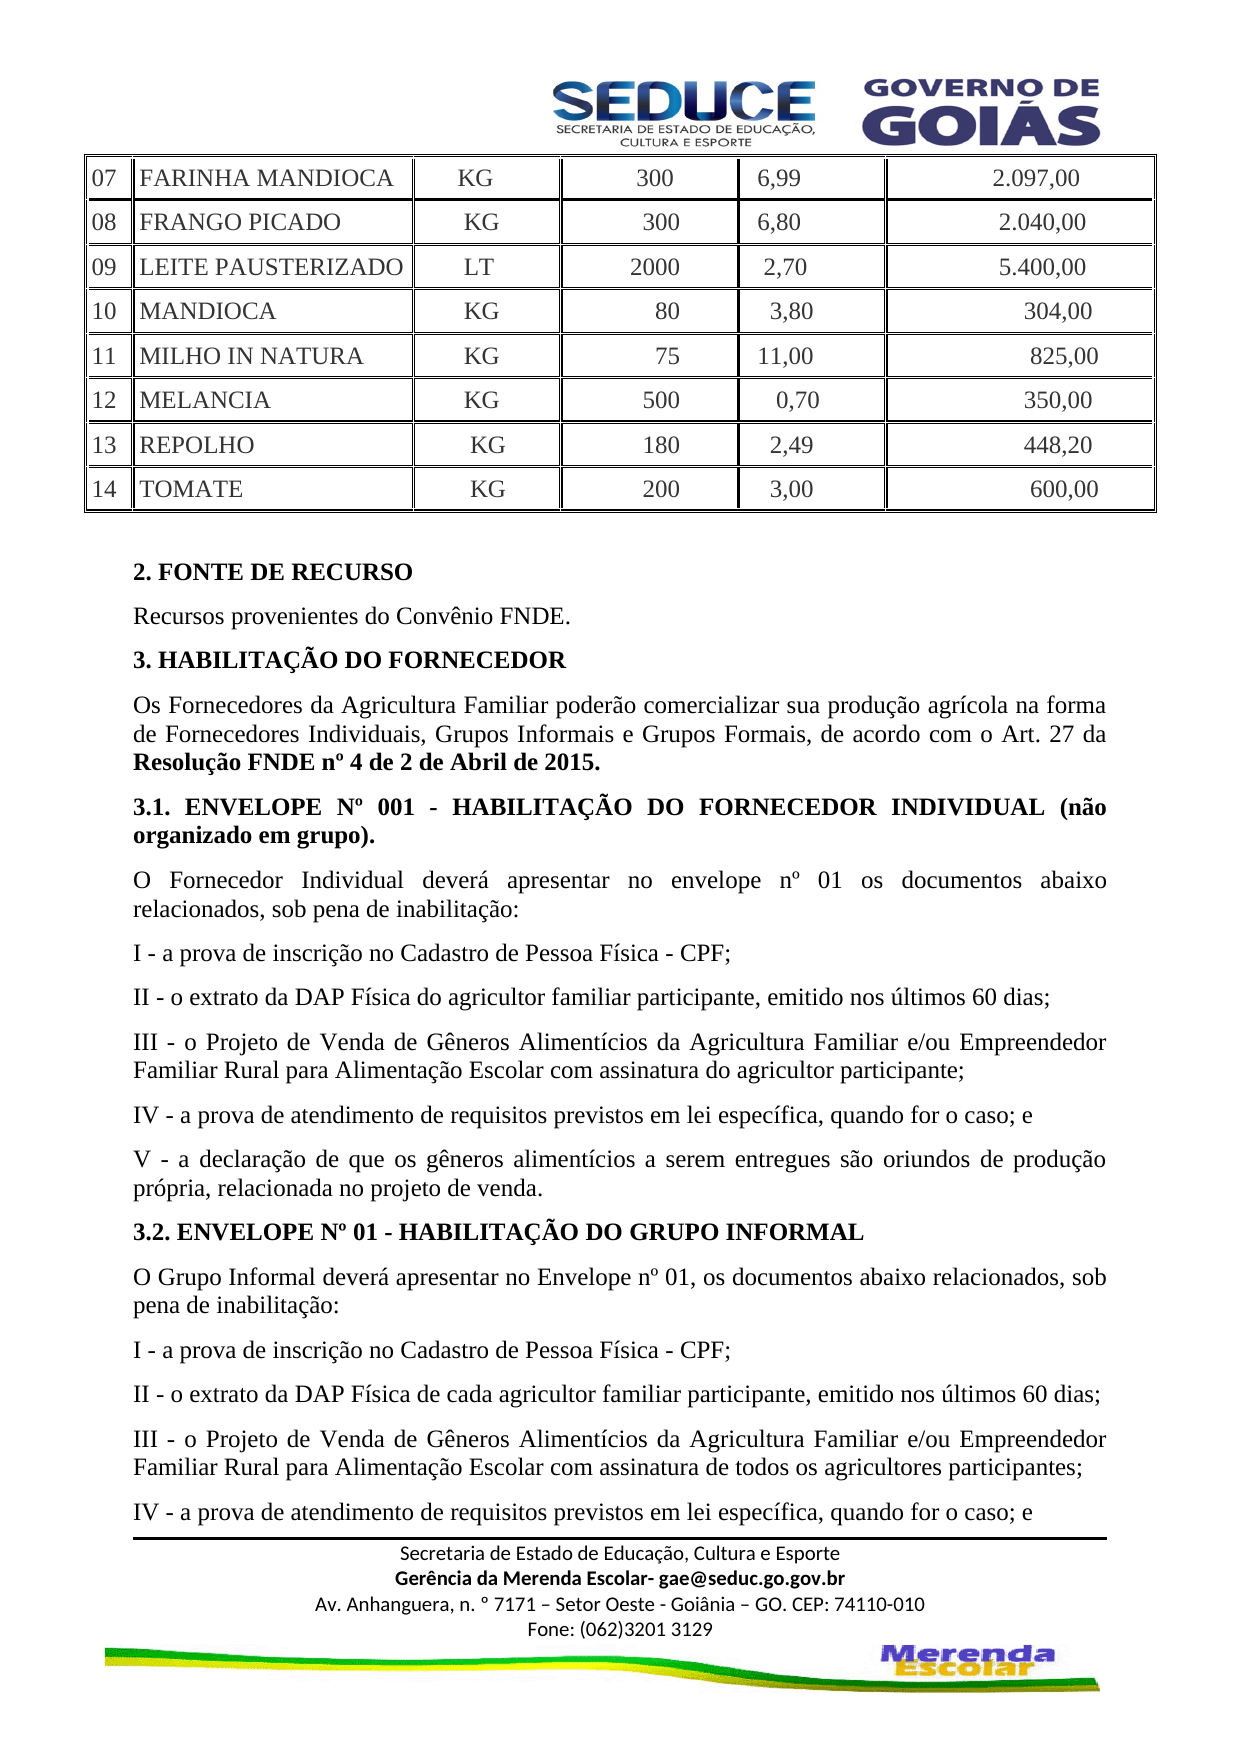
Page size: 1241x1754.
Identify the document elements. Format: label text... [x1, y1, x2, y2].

table_cell 500 [563, 379, 737, 420]
text Recursos provenientes do Convênio FNDE. [133, 601, 1107, 630]
table_cell 304,00 [886, 287, 1155, 331]
table_cell FARINHA MANDIOCA [133, 157, 413, 198]
table_cell 6,99 [738, 155, 886, 198]
table_cell 14 [85, 465, 133, 509]
table_cell 75 [563, 335, 737, 376]
table_cell KG [415, 201, 559, 242]
table_cell 2000 [563, 246, 737, 287]
picture [552, 73, 1108, 154]
table_cell KG [415, 335, 559, 376]
table_cell LT [415, 246, 559, 287]
table_cell 180 [563, 424, 737, 465]
table_cell 07 [87, 155, 133, 198]
text V - a declaração de que os gêneros alimentícios a serem entregues são oriundos de produção própria, relacionada no projeto de venda. [133, 1144, 1107, 1202]
table_cell 13 [87, 420, 131, 465]
table_cell 2,49 [740, 424, 884, 465]
text 2. FONTE DE RECURSO [133, 557, 1107, 586]
text 3.2. ENVELOPE Nº 01 - HABILITAÇÃO DO GRUPO INFORMAL [133, 1217, 1107, 1246]
text II - o extrato da DAP Física de cada agricultor familiar participante, emitido nos últimos 60 dias; [133, 1379, 1107, 1408]
table_cell MANDIOCA [135, 290, 412, 331]
table_cell 2.040,00 [888, 198, 1155, 242]
text I - a prova de inscrição no Cadastro de Pessoa Física - CPF; [133, 938, 1107, 967]
table_cell KG [415, 379, 559, 420]
table_cell REPOLHO [135, 424, 412, 465]
text 3. HABILITAÇÃO DO FORNECEDOR [133, 646, 1107, 674]
text III - o Projeto de Venda de Gêneros Alimentícios da Agricultura Familiar e/ou Empreendedor Familiar Rural para Alimentação Escolar com assinatura de todos os agricultores participantes; [133, 1424, 1107, 1481]
table_cell 0,70 [740, 379, 884, 420]
table_cell 3,80 [740, 290, 884, 331]
text III - o Projeto de Venda de Gêneros Alimentícios da Agricultura Familiar e/ou Empreendedor Familiar Rural para Alimentação Escolar com assinatura do agricultor participante; [133, 1027, 1107, 1084]
text II - o extrato da DAP Física do agricultor familiar participante, emitido nos últimos 60 dias; [133, 982, 1107, 1011]
table_cell 08 [85, 198, 131, 242]
table_cell TOMATE [133, 468, 413, 509]
table_cell 11,00 [740, 335, 884, 376]
table_cell 2,70 [740, 246, 884, 287]
table_cell 6,80 [740, 201, 884, 242]
text Os Fornecedores da Agricultura Familiar poderão comercializar sua produção agrícola na forma de Fornecedores Individuais, Grupos Informais e Grupos Formais, de acordo com o Art. 27 da Resolução FNDE nº 4 de 2 de Abril de 2015. [133, 690, 1107, 776]
table_cell 09 [87, 243, 131, 287]
text O Grupo Informal deverá apresentar no Envelope nº 01, os documentos abaixo relacionados, sob pena de inabilitação: [133, 1262, 1107, 1319]
table_cell 11 [87, 331, 131, 376]
table_cell 825,00 [888, 331, 1154, 376]
table_cell MELANCIA [135, 379, 412, 420]
table_cell 2.097,00 [886, 157, 1154, 198]
table_cell 3,00 [738, 465, 886, 509]
text 3.1. ENVELOPE Nº 001 - HABILITAÇÃO DO FORNECEDOR INDIVIDUAL (não organizado em grupo). [133, 792, 1107, 849]
text IV - a prova de atendimento de requisitos previstos em lei específica, quando for o caso; e [133, 1497, 1107, 1526]
table_cell 5.400,00 [888, 243, 1154, 287]
table_cell LEITE PAUSTERIZADO [135, 246, 412, 287]
table_cell KG [414, 465, 561, 509]
table_cell 300 [563, 201, 737, 242]
table_cell KG [415, 290, 559, 331]
table_cell 10 [85, 287, 133, 331]
table_cell 80 [563, 290, 737, 331]
table_cell FRANGO PICADO [135, 201, 412, 242]
table_cell 200 [561, 468, 738, 509]
table_cell 12 [85, 376, 133, 420]
table_cell KG [414, 155, 561, 198]
table_cell 448,20 [888, 420, 1154, 465]
text I - a prova de inscrição no Cadastro de Pessoa Física - CPF; [133, 1335, 1107, 1364]
text IV - a prova de atendimento de requisitos previstos em lei específica, quando for o caso; e [133, 1100, 1107, 1129]
table_cell MILHO IN NATURA [135, 335, 412, 376]
table_cell 600,00 [886, 465, 1155, 509]
table_cell KG [415, 424, 559, 465]
table_cell 350,00 [886, 376, 1155, 420]
text O Fornecedor Individual deverá apresentar no envelope nº 01 os documentos abaixo relacionados, sob pena de inabilitação: [133, 865, 1107, 922]
table_cell 300 [561, 157, 738, 198]
